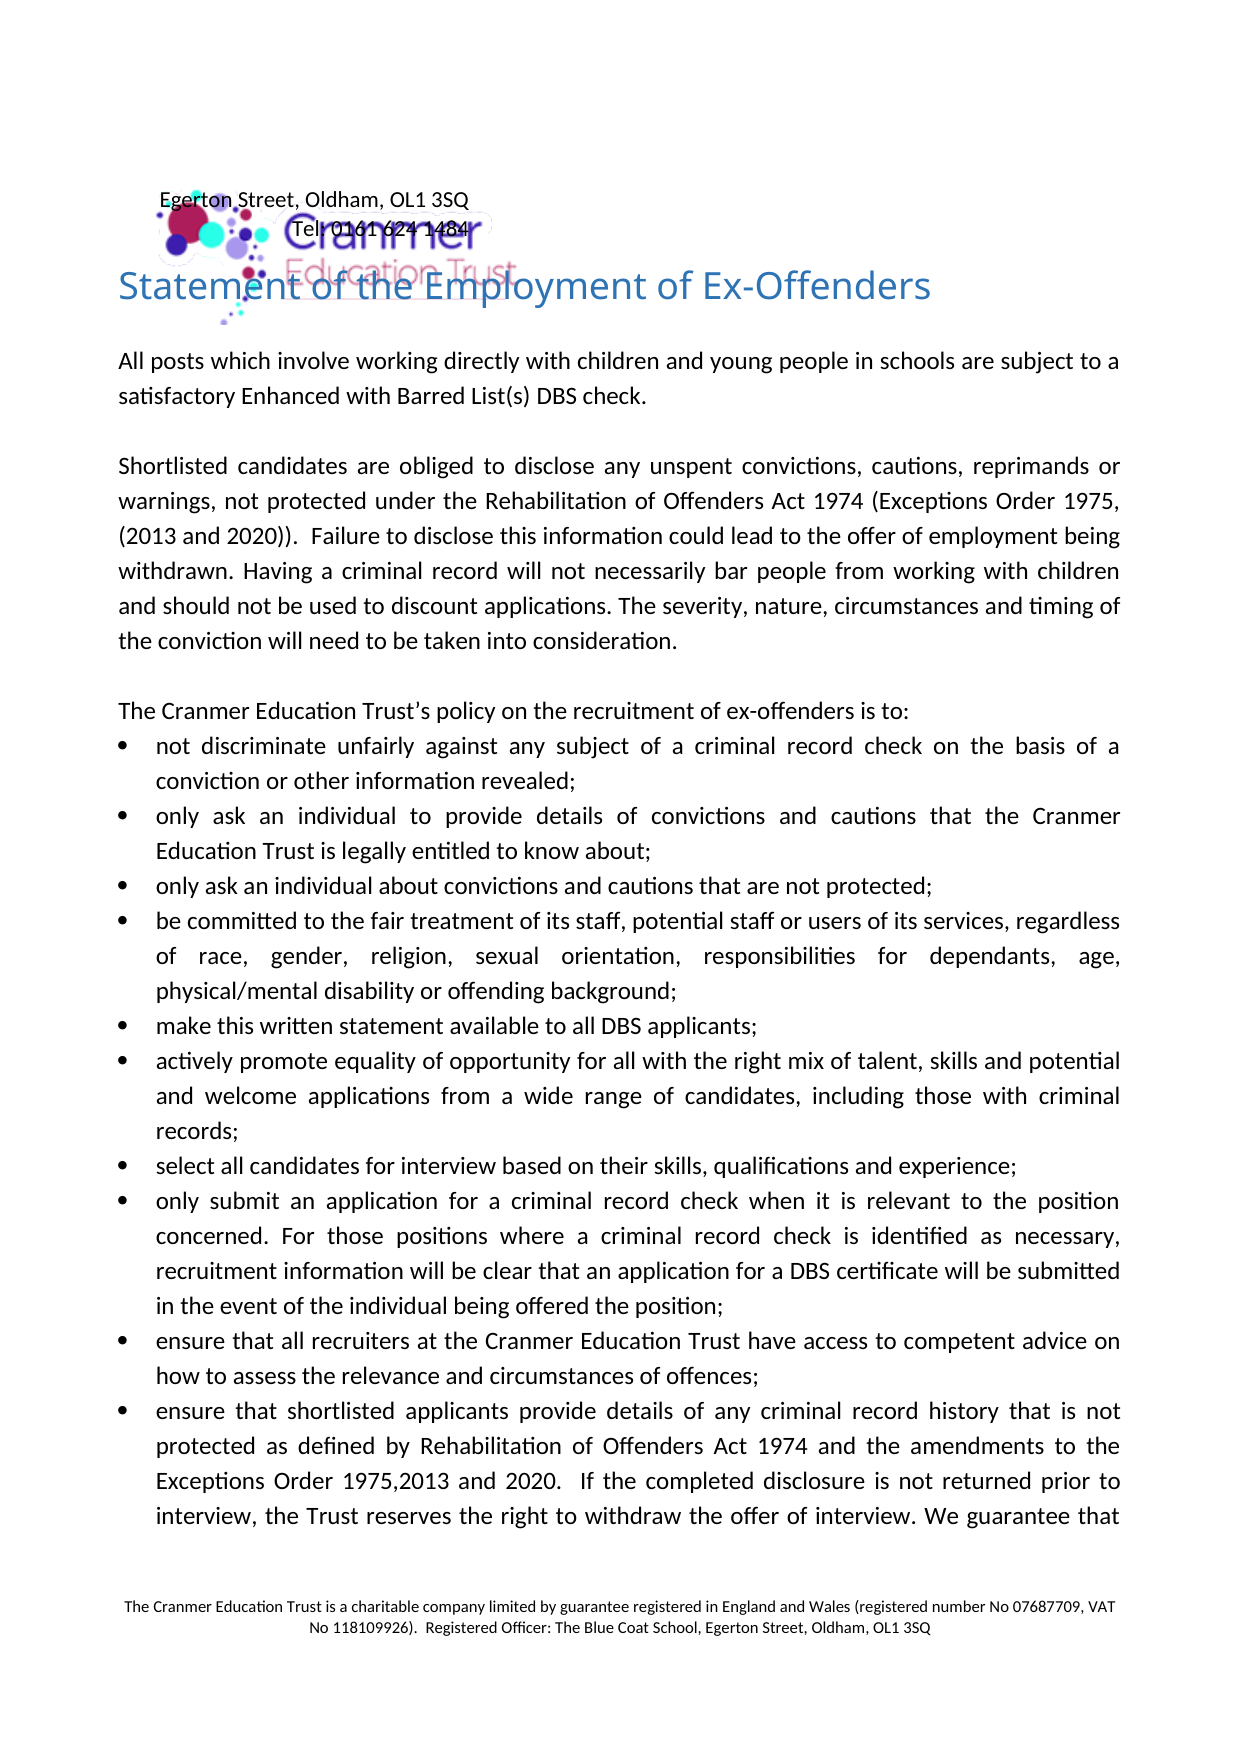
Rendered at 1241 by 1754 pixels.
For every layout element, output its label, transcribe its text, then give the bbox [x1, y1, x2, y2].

list select all candidates for interview based on their skills, qualifications and experience; [118, 1150, 1122, 1181]
list be committed to the fair treatment of its staff, potential staff or users of its services, regardless of race, gender, religion, sexual orientation, responsibilities for dependants, age, physical/mental disability or offending background; [118, 905, 1122, 1006]
picture [334, 223, 340, 230]
list make this written statement available to all DBS applicants; [118, 1010, 1122, 1041]
subtitle Statement of the Employment of Ex-Offenders [118, 230, 1122, 310]
text All posts which involve working directly with children and young people in schools are subject to a satisfactory Enhanced with Barred List(s) DBS check. [118, 345, 1122, 411]
list only submit an application for a criminal record check when it is relevant to the position concerned. For those positions where a criminal record check is identified as necessary, recruitment information will be clear that an application for a DBS certificate will be submitted in the event of the individual being offered the position; [118, 1185, 1122, 1321]
picture [133, 184, 537, 230]
text Shortlisted candidates are obliged to disclose any unspent convictions, cautions, reprimands or warnings, not protected under the Rehabilitation of Offenders Act 1974 (Exceptions Order 1975, (2013 and 2020)). Failure to disclose this information could lead to the offer of employment being withdrawn. Having a criminal record will not necessarily bar people from working with children and should not be used to discount applications. The severity, nature, circumstances and timing of the conviction will need to be taken into consideration. [118, 450, 1122, 656]
list ensure that all recruiters at the Cranmer Education Trust have access to competent advice on how to assess the relevance and circumstances of offences; [118, 1325, 1122, 1391]
picture [133, 310, 537, 325]
list not discriminate unfairly against any subject of a criminal record check on the basis of a conviction or other information revealed; [118, 730, 1122, 796]
list only ask an individual to provide details of convictions and cautions that the Cranmer Education Trust is legally entitled to know about; [118, 800, 1122, 866]
list only ask an individual about convictions and cautions that are not protected; [118, 870, 1122, 901]
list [118, 1395, 1122, 1531]
text The Cranmer Education Trust’s policy on the recruitment of ex-offenders is to: [118, 695, 1122, 726]
list actively promote equality of opportunity for all with the right mix of talent, skills and potential and welcome applications from a wide range of candidates, including those with criminal records; [118, 1045, 1122, 1146]
